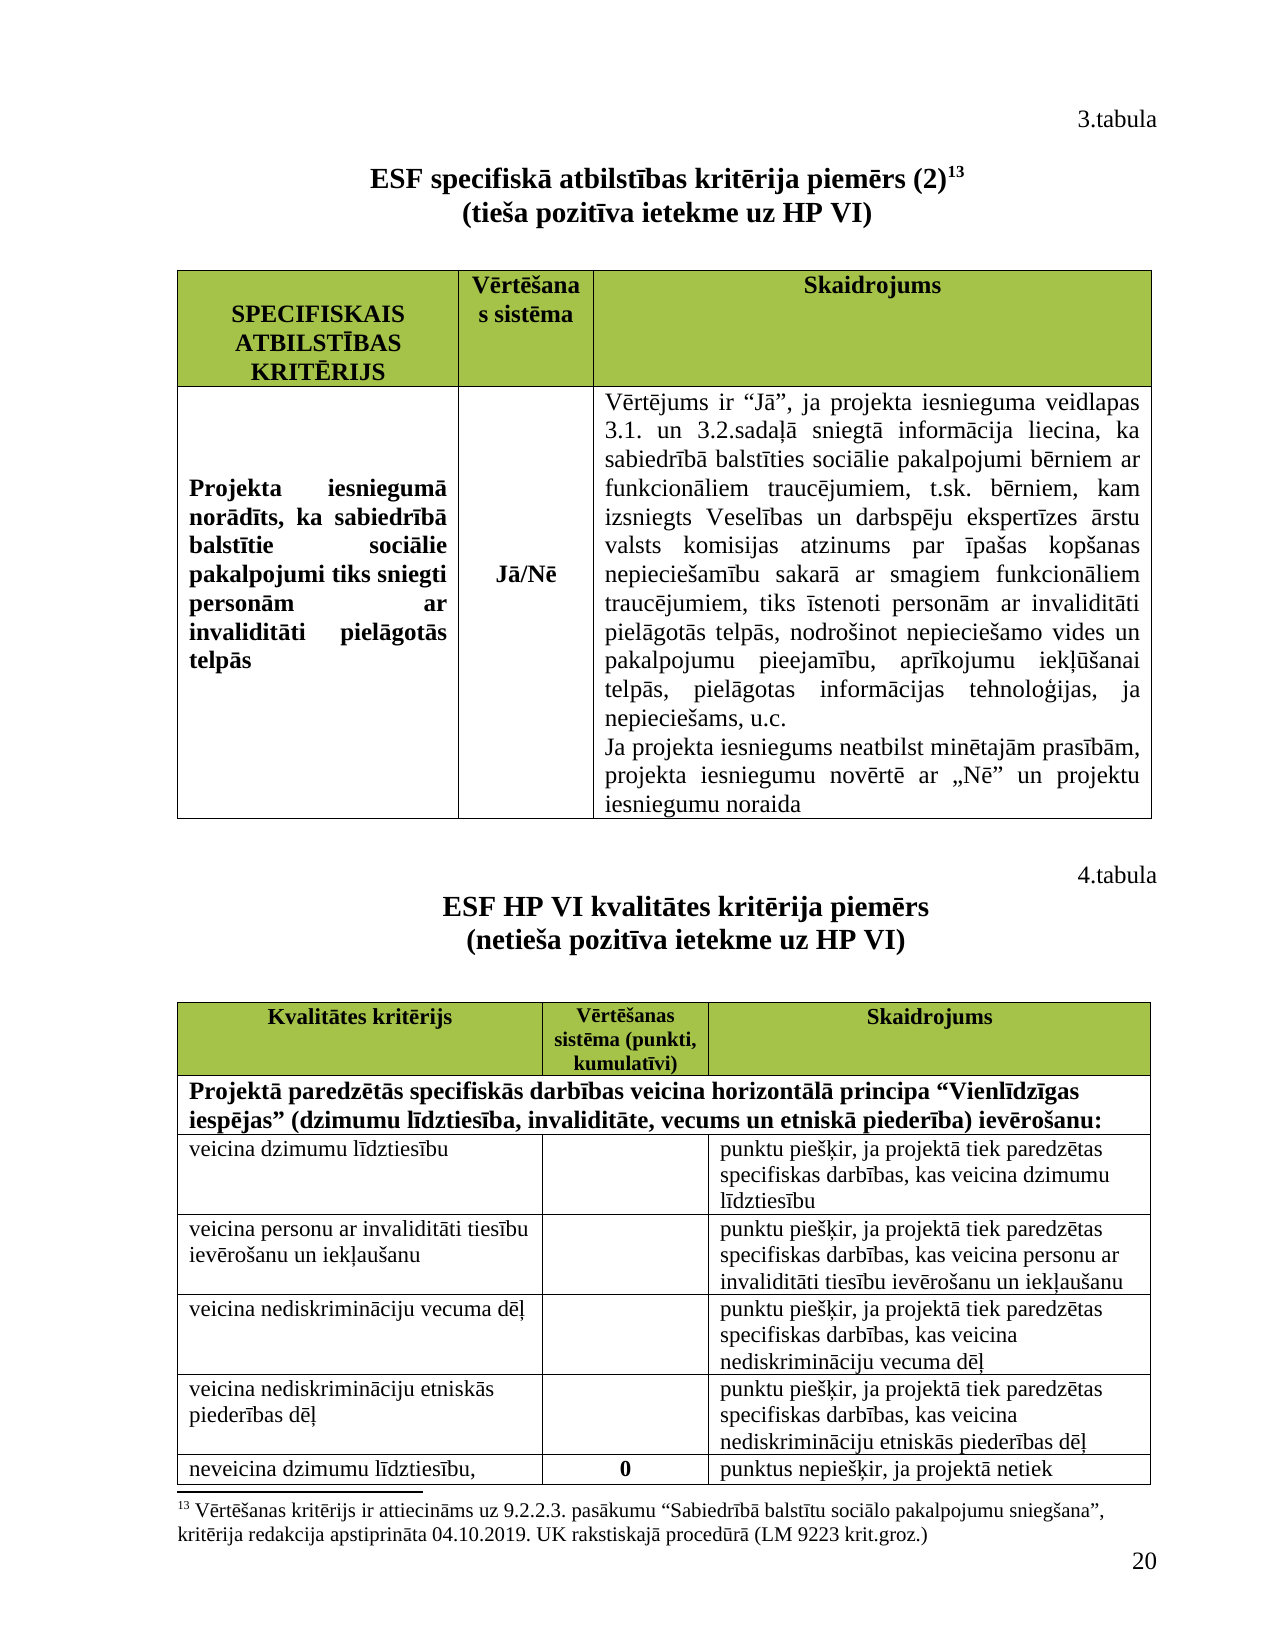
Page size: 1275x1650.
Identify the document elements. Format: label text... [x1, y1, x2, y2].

table_header Kvalitātes kritērijs [178, 1003, 542, 1075]
table_header Vērtēšanas sistēma [459, 271, 593, 386]
table_cell veicina personu ar invaliditāti tiesību ievērošanu un iekļaušanu [178, 1215, 542, 1294]
table_cell punktu piešķir, ja projektā tiek paredzētas specifiskas darbības, kas veicina nediskrimināciju etniskās piederības dēļ [709, 1375, 1150, 1454]
table_cell punktu piešķir, ja projektā tiek paredzētas specifiskas darbības, kas veicina personu ar invaliditāti tiesību ievērošanu un iekļaušanu [709, 1215, 1150, 1294]
table_header Vērtēšanas sistēma (punkti, kumulatīvi) [543, 1003, 708, 1075]
table_cell punktu piešķir, ja projektā tiek paredzētas specifiskas darbības, kas veicina nediskrimināciju vecuma dēļ [709, 1295, 1150, 1374]
table_cell Projektā paredzētās specifiskās darbības veicina horizontālā principa “Vienlīdzīgas iespējas” (dzimumu līdztiesība, invaliditāte, vecums un etniskā piederība) ievērošanu: [178, 1076, 1150, 1134]
table_cell [543, 1295, 708, 1374]
list 4.tabula [177, 860, 1157, 889]
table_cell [709, 1455, 1150, 1484]
table_cell [543, 1135, 708, 1214]
text ESF specifiskā atbilstības kritērija piemērs (2) [177, 161, 1157, 195]
table_cell Projekta iesniegumā norādīts, ka sabiedrībā balstītie sociālie pakalpojumi tiks sniegti personām ar invaliditāti pielāgotās telpās [178, 387, 458, 818]
table_cell veicina nediskrimināciju vecuma dēļ [178, 1295, 542, 1374]
list ESF HP VI kvalitātes kritērija piemērs [215, 889, 1157, 922]
table_cell Vērtējums ir “Jā”, ja projekta iesnieguma veidlapas 3.1. un 3.2.sadaļā sniegtā informācija liecina, ka sabiedrībā balstīties sociālie pakalpojumi bērniem ar funkcionāliem traucējumiem, t.sk. bērniem, kam izsniegts Veselības un darbspēju ekspertīzes ārstu valsts komisijas atzinums par īpašas kopšanas nepieciešamību sakarā ar smagiem funkcionāliem traucējumiem, tiks īstenoti personām ar invaliditāti pielāgotās telpās, nodrošinot nepieciešamo vides un pakalpojumu pieejamību, aprīkojumu iekļūšanai telpās, pielāgotas informācijas tehnoloģijas, ja nepieciešams, u.c. Ja projekta iesniegums neatbilst minētajām prasībām, projekta iesniegumu novērtē ar „Nē” un projektu iesniegumu noraida [594, 387, 1151, 818]
text (tieša pozitīva ietekme uz HP VI) [177, 195, 1157, 228]
list (netieša pozitīva ietekme uz HP VI) [215, 922, 1157, 956]
table_cell punktu piešķir, ja projektā tiek paredzētas specifiskas darbības, kas veicina dzimumu līdztiesību [709, 1135, 1150, 1214]
table_header Skaidrojums [709, 1003, 1150, 1075]
table_cell [543, 1375, 708, 1454]
table_cell veicina dzimumu līdztiesību [178, 1135, 542, 1214]
table_header Skaidrojums [594, 271, 1151, 386]
table_cell 0 [543, 1455, 708, 1484]
text 3.tabula [215, 104, 1157, 132]
table_header SPECIFISKAIS ATBILSTĪBAS KRITĒRIJS [178, 271, 458, 386]
table_cell veicina nediskrimināciju etniskās piederības dēļ [178, 1375, 542, 1454]
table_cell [178, 1455, 542, 1484]
table_cell [543, 1215, 708, 1294]
table_cell Jā/Nē [459, 387, 593, 818]
